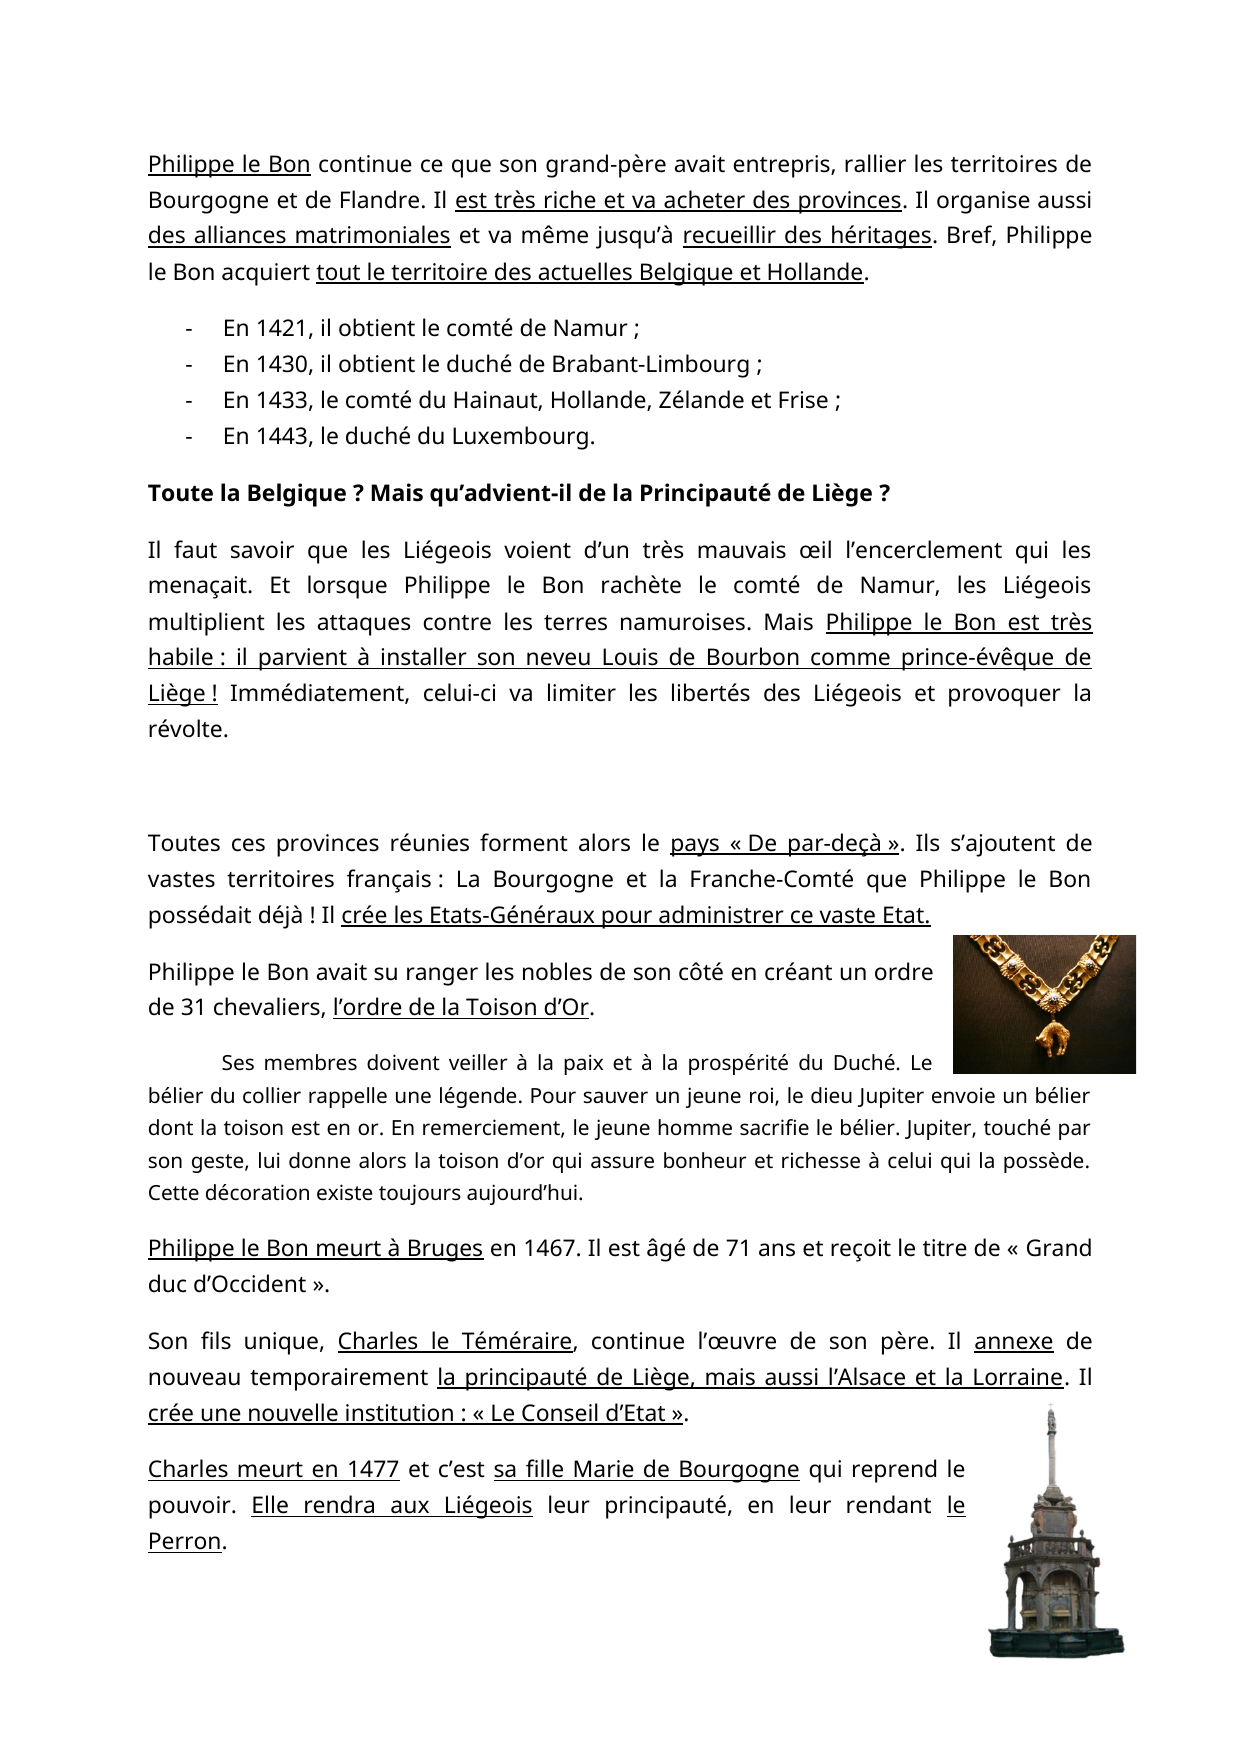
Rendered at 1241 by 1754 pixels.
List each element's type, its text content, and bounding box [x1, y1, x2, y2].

text Toutes ces provinces réunies forment alors le pays « De par-deçà ». Ils s’ajoutent de vastes territoires français : La Bourgogne et la Franche-Comté que Philippe le Bon possédait déjà ! Il crée les Etats-Généraux pour administrer ce vaste Etat. [148, 827, 1093, 930]
list En 1430, il obtient le duché de Brabant-Limbourg ; [185, 348, 1093, 379]
text Son fils unique, Charles le Téméraire, continue l’œuvre de son père. Il annexe de nouveau temporairement la principauté de Liège, mais aussi l’Alsace et la Lorraine. Il crée une nouvelle institution : « Le Conseil d’Etat ». [148, 1325, 1093, 1428]
text Toute la Belgique ? Mais qu’advient-il de la Principauté de Liège ? [148, 477, 1093, 508]
picture [984, 1398, 1128, 1661]
picture [953, 935, 1137, 1073]
list En 1421, il obtient le comté de Namur ; [185, 312, 1093, 343]
text Philippe le Bon avait su ranger les nobles de son côté en créant un ordre de 31 chevaliers, l’ordre de la Toison d’Or. [148, 955, 953, 1023]
list En 1443, le duché du Luxembourg. [185, 420, 1093, 451]
text Philippe le Bon meurt à Bruges en 1467. Il est âgé de 71 ans et reçoit le titre de « Grand duc d’Occident ». [148, 1232, 1093, 1299]
text Philippe le Bon continue ce que son grand-père avait entrepris, rallier les territoires de Bourgogne et de Flandre. Il est très riche et va acheter des provinces. Il organise aussi des alliances matrimoniales et va même jusqu’à recueillir des héritages. Bref, Philippe le Bon acquiert tout le territoire des actuelles Belgique et Hollande. [148, 148, 1093, 287]
list En 1433, le comté du Hainaut, Hollande, Zélande et Frise ; [185, 384, 1093, 415]
text Ses membres doivent veiller à la paix et à la prospérité du Duché. Le bélier du collier rappelle une légende. Pour sauver un jeune roi, le dieu Jupiter envoie un bélier dont la toison est en or. En remerciement, le jeune homme sacrifie le bélier. Jupiter, touché par son geste, lui donne alors la toison d’or qui assure bonheur et richesse à celui qui la possède. Cette décoration existe toujours aujourd’hui. [148, 1048, 1093, 1207]
text Charles meurt en 1477 et c’est sa fille Marie de Bourgogne qui reprend le pouvoir. Elle rendra aux Liégeois leur principauté, en leur rendant le Perron. [148, 1453, 984, 1556]
text Il faut savoir que les Liégeois voient d’un très mauvais œil l’encerclement qui les menaçait. Et lorsque Philippe le Bon rachète le comté de Namur, les Liégeois multiplient les attaques contre les terres namuroises. Mais Philippe le Bon est très habile : il parvient à installer son neveu Louis de Bourbon comme prince-évêque de Liège ! Immédiatement, celui-ci va limiter les libertés des Liégeois et provoquer la révolte. [148, 533, 1093, 744]
